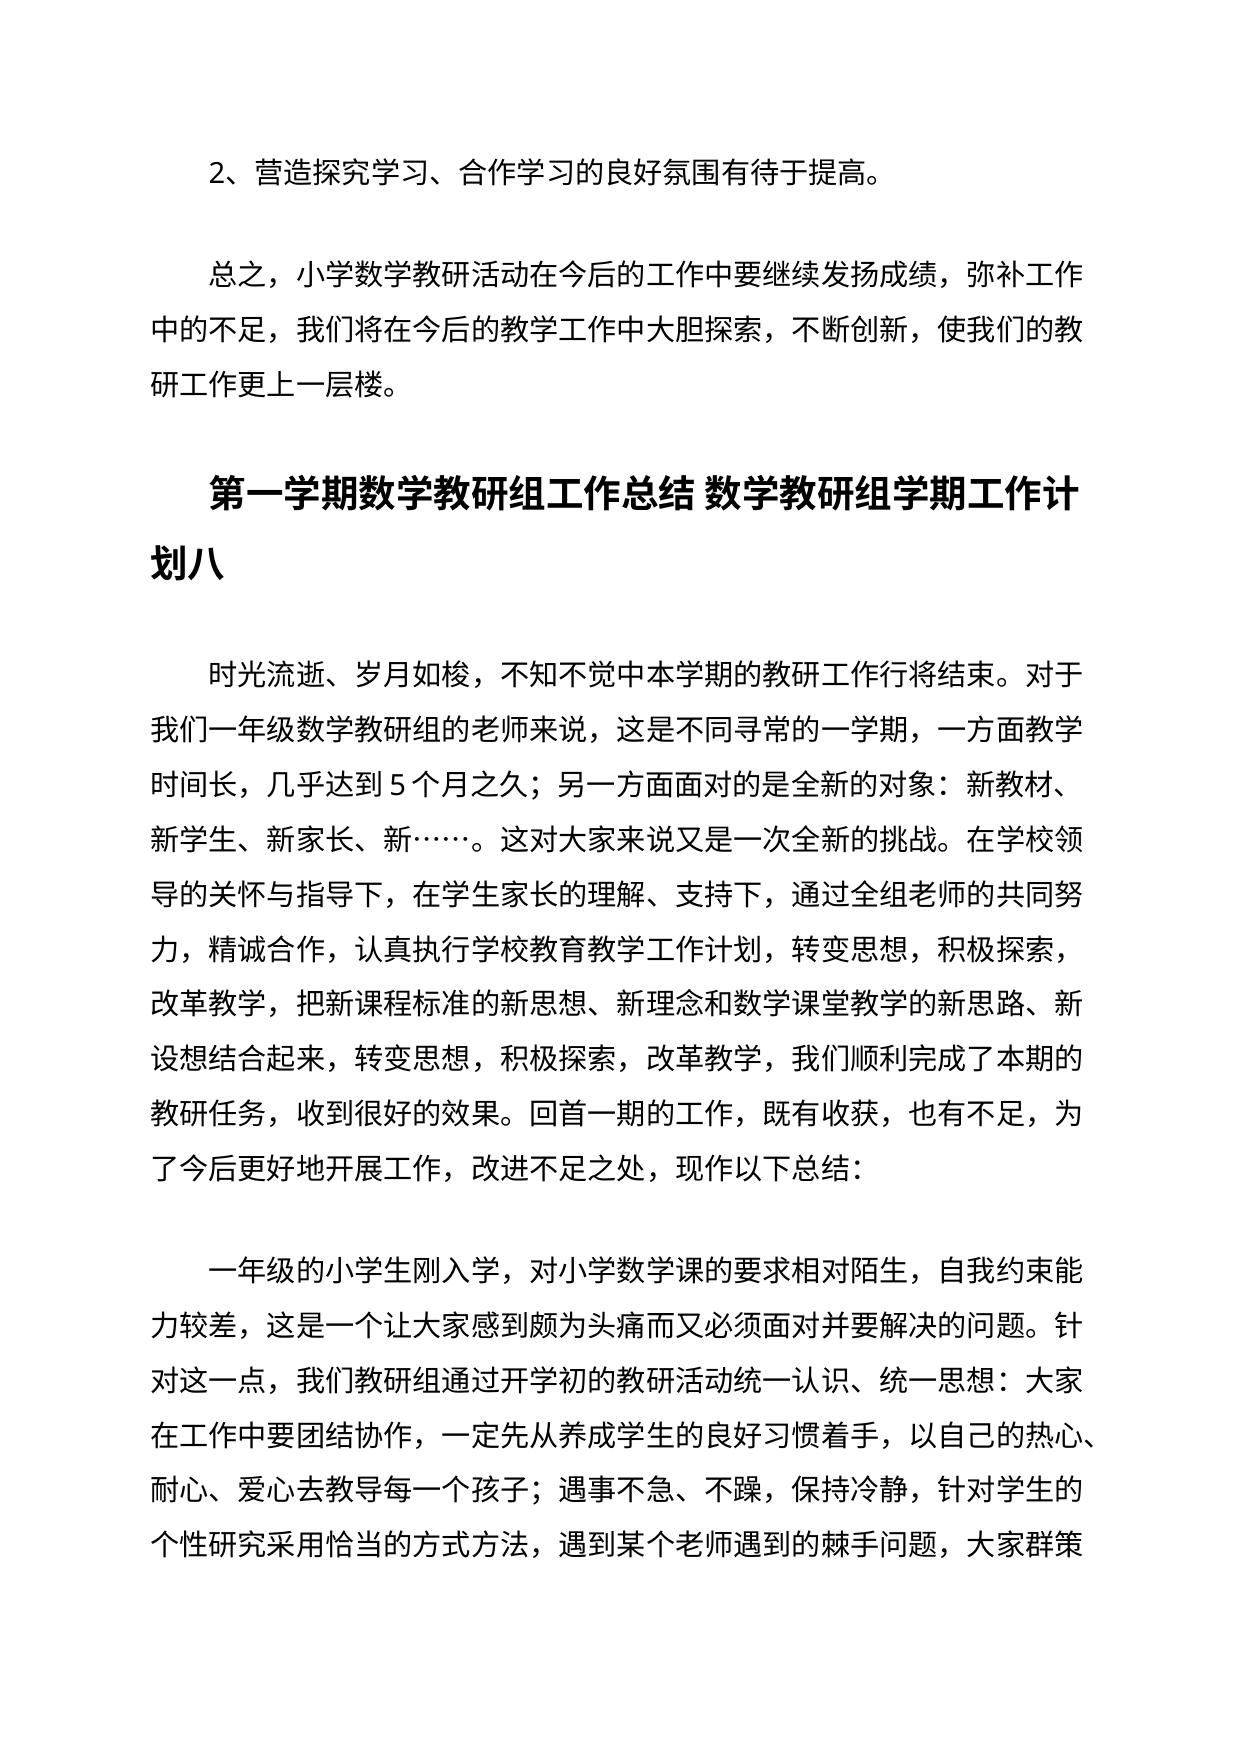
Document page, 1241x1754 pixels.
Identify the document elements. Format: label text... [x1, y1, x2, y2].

text 2、营造探究学习、合作学习的良好氛围有待于提高。 [150, 150, 1090, 192]
text 时光流逝、岁月如梭，不知不觉中本学期的教研工作行将结束。对于我们一年级数学教研组的老师来说，这是不同寻常的一学期，一方面教学时间长，几乎达到5个月之久；另一方面面对的是全新的对象：新教材、新学生、新家长、新……。这对大家来说又是一次全新的挑战。在学校领导的关怀与指导下，在学生家长的理解、支持下，通过全组老师的共同努力，精诚合作，认真执行学校教育教学工作计划，转变思想，积极探索，改革教学，把新课程标准的新思想、新理念和数学课堂教学的新思路、新设想结合起来，转变思想，积极探索，改革教学，我们顺利完成了本期的教研任务，收到很好的效果。回首一期的工作，既有收获，也有不足，为了今后更好地开展工作，改进不足之处，现作以下总结： [150, 651, 1090, 1188]
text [150, 1247, 1090, 1564]
text 总之，小学数学教研活动在今后的工作中要继续发扬成绩，弥补工作中的不足，我们将在今后的教学工作中大胆探索，不断创新，使我们的教研工作更上一层楼。 [150, 252, 1090, 404]
text 第一学期数学教研组工作总结 数学教研组学期工作计划八 [150, 463, 1090, 588]
